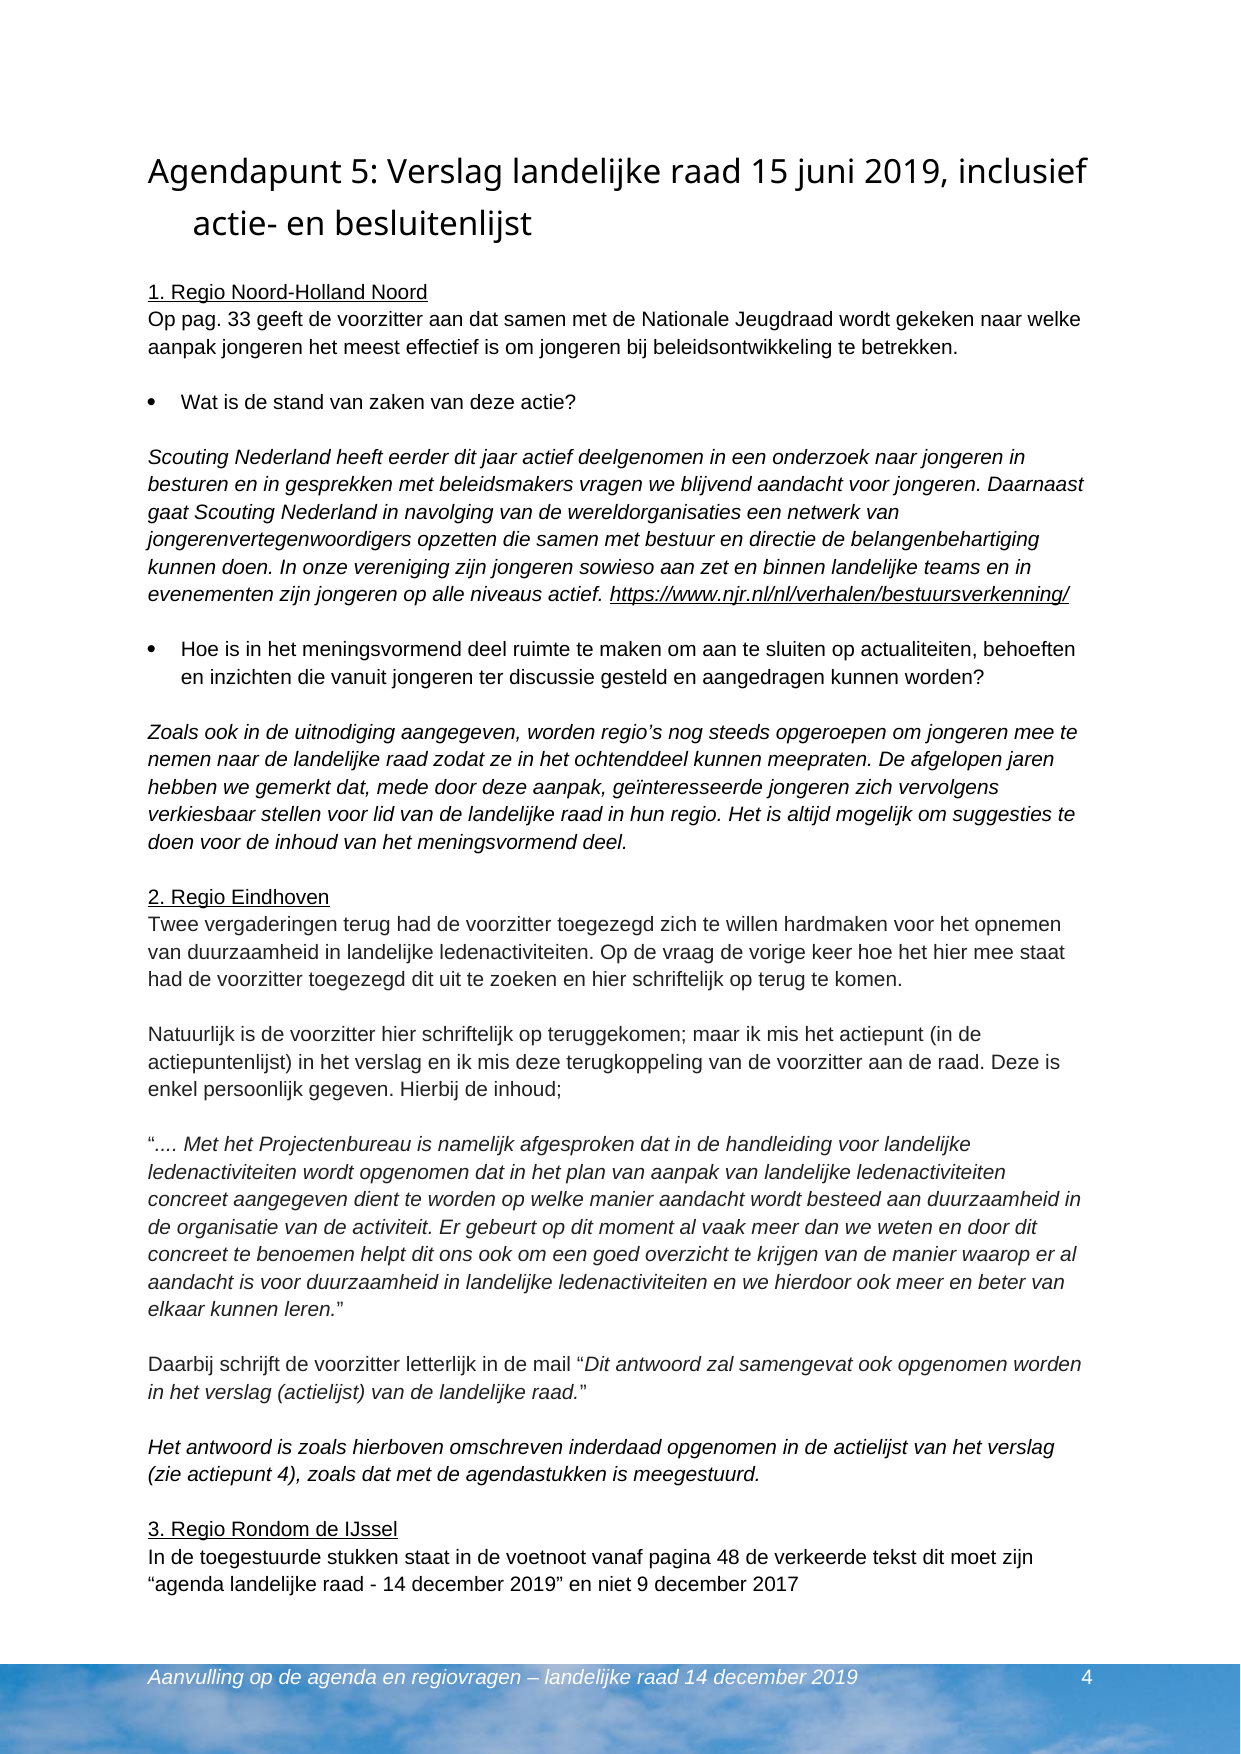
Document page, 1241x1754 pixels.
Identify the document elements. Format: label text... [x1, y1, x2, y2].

text In de toegestuurde stukken staat in de voetnoot vanaf pagina 48 de verkeerde tekst dit moet zijn “agenda landelijke raad - 14 december 2019” en niet 9 december 2017 [148, 1545, 1093, 1596]
text 3. Regio Rondom de IJssel [148, 1517, 1093, 1541]
text Scouting Nederland heeft eerder dit jaar actief deelgenomen in een onderzoek naar jongeren in besturen en in gesprekken met beleidsmakers vragen we blijvend aandacht voor jongeren. Daarnaast gaat Scouting Nederland in navolging van de wereldorganisaties een netwerk van jongerenvertegenwoordigers opzetten die samen met bestuur en directie de belangenbehartiging kunnen doen. In onze vereniging zijn jongeren sowieso aan zet en binnen landelijke teams en in evenementen zijn jongeren op alle niveaus actief. https://www.njr.nl/nl/verhalen/bestuursverkenning/ [148, 444, 1093, 606]
text 2. Regio Eindhoven [148, 885, 1093, 909]
subtitle Agendapunt 5: Verslag landelijke raad 15 juni 2019, inclusief actie- en besluitenlijst [148, 148, 1093, 245]
text Op pag. 33 geeft de voorzitter aan dat samen met de Nationale Jeugdraad wordt gekeken naar welke aanpak jongeren het meest effectief is om jongeren bij beleidsontwikkeling te betrekken. [148, 307, 1093, 358]
text “.... Met het Projectenbureau is namelijk afgesproken dat in de handleiding voor landelijke ledenactiviteiten wordt opgenomen dat in het plan van aanpak van landelijke ledenactiviteiten concreet aangegeven dient te worden op welke manier aandacht wordt besteed aan duurzaamheid in de organisatie van de activiteit. Er gebeurt op dit moment al vaak meer dan we weten en door dit concreet te benoemen helpt dit ons ook om een goed overzicht te krijgen van de manier waarop er al aandacht is voor duurzaamheid in landelijke ledenactiviteiten en we hierdoor ook meer en beter van elkaar kunnen leren.” [148, 1132, 1093, 1321]
text Twee vergaderingen terug had de voorzitter toegezegd zich te willen hardmaken voor het opnemen van duurzaamheid in landelijke ledenactiviteiten. Op de vraag de vorige keer hoe het hier mee staat had de voorzitter toegezegd dit uit te zoeken en hier schriftelijk op terug te komen. [148, 912, 1093, 991]
text Daarbij schrijft de voorzitter letterlijk in de mail “Dit antwoord zal samengevat ook opgenomen worden in het verslag (actielijst) van de landelijke raad.” [148, 1325, 1093, 1404]
picture [0, 1664, 1241, 1754]
text 1. Regio Noord-Holland Noord [148, 279, 1093, 303]
text Het antwoord is zoals hierboven omschreven inderdaad opgenomen in de actielijst van het verslag (zie actiepunt 4), zoals dat met de agendastukken is meegestuurd. [148, 1435, 1093, 1486]
list Wat is de stand van zaken van deze actie? [148, 389, 1093, 413]
text Zoals ook in de uitnodiging aangegeven, worden regio’s nog steeds opgeroepen om jongeren mee te nemen naar de landelijke raad zodat ze in het ochtenddeel kunnen meepraten. De afgelopen jaren hebben we gemerkt dat, mede door deze aanpak, geïnteresseerde jongeren zich vervolgens verkiesbaar stellen voor lid van de landelijke raad in hun regio. Het is altijd mogelijk om suggesties te doen voor de inhoud van het meningsvormend deel. [148, 720, 1093, 854]
list Hoe is in het meningsvormend deel ruimte te maken om aan te sluiten op actualiteiten, behoeften en inzichten die vanuit jongeren ter discussie gesteld en aangedragen kunnen worden? [148, 637, 1093, 689]
text Natuurlijk is de voorzitter hier schriftelijk op teruggekomen; maar ik mis het actiepunt (in de actiepuntenlijst) in het verslag en ik mis deze terugkoppeling van de voorzitter aan de raad. Deze is enkel persoonlijk gegeven. Hierbij de inhoud; [148, 1022, 1093, 1101]
